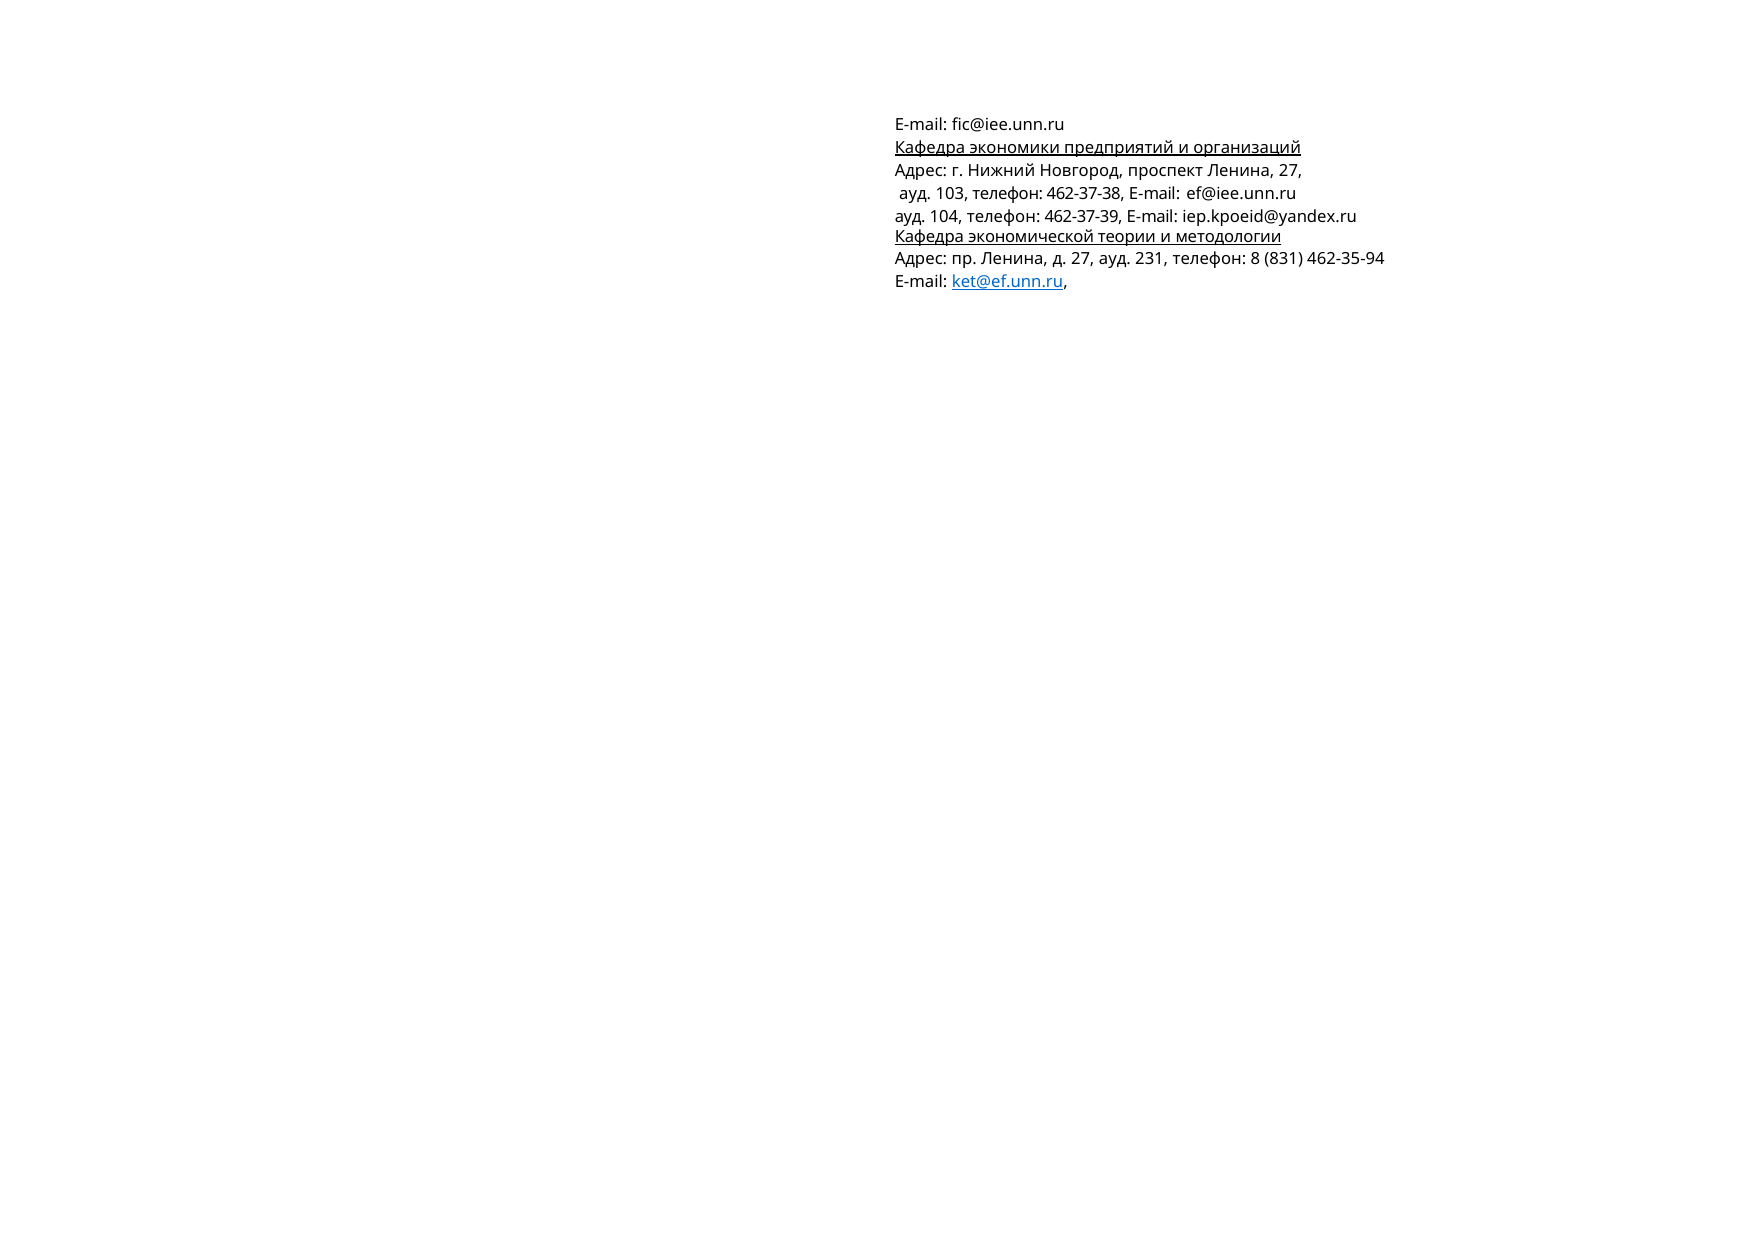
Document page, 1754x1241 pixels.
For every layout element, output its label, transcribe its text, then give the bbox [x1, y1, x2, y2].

text Адрес: г. Нижний Новгород, проспект Ленина, 27, [894, 158, 1614, 181]
text Кафедра экономической теории и методологии [894, 228, 1680, 246]
text Кафедра экономики предприятий и организаций [894, 135, 1573, 158]
text Адрес: пр. Ленина, д. 27, ауд. 231, телефон: 8 (831) 462-35-94 [894, 247, 1680, 269]
text ауд. 104, телефон: 462-37-39, E-mail: iep.kpoeid@yandex.ru [894, 205, 1614, 227]
text ауд. 103, телефон: 462-37-38, E-mail: ef@iee.unn.ru [894, 181, 1614, 204]
text E-mail: ket@ef.unn.ru, [894, 270, 1680, 293]
text E-mail: fic@iee.unn.ru [894, 112, 1573, 135]
